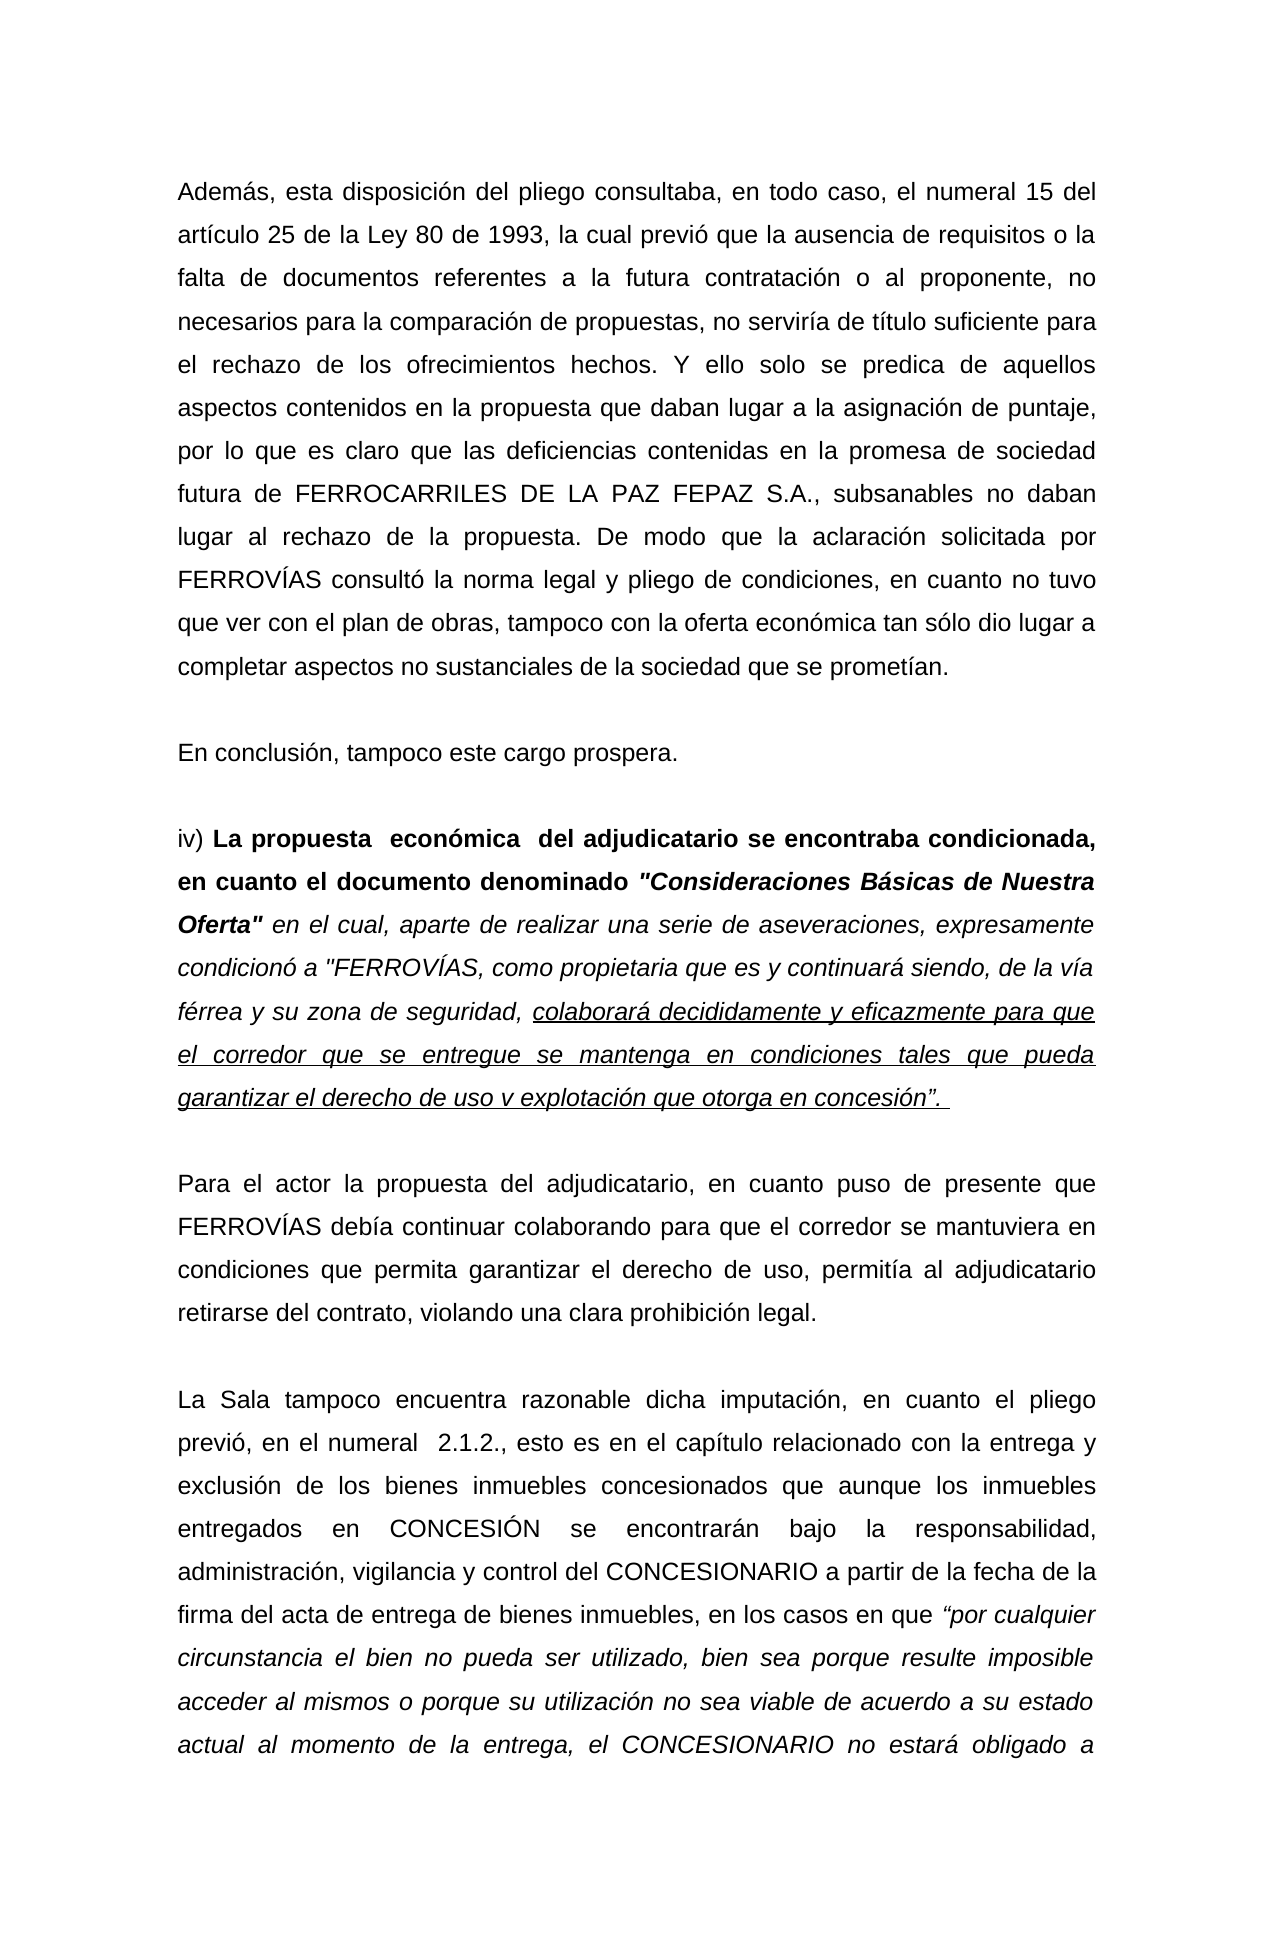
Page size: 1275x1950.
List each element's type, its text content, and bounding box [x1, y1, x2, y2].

text iv) La propuesta económica del adjudicatario se encontraba condicionada, en cuanto el documento denominado "Consideraciones Básicas de Nuestra Oferta" en el cual, aparte de realizar una serie de aseveraciones, expresamente condicionó a "FERROVÍAS, como propietaria que es y continuará siendo, de la vía férrea y su zona de seguridad, colaborará decididamente y eficazmente para que el corredor que se entregue se mantenga en condiciones tales que pueda garantizar el derecho de uso v explotación que otorga en concesión”. [177, 824, 1098, 1112]
text Además, esta disposición del pliego consultaba, en todo caso, el numeral 15 del artículo 25 de la Ley 80 de 1993, la cual previó que la ausencia de requisitos o la falta de documentos referentes a la futura contratación o al proponente, no necesarios para la comparación de propuestas, no serviría de título suficiente para el rechazo de los ofrecimientos hechos. Y ello solo se predica de aquellos aspectos contenidos en la propuesta que daban lugar a la asignación de puntaje, por lo que es claro que las deficiencias contenidas en la promesa de sociedad futura de FERROCARRILES DE LA PAZ FEPAZ S.A., subsanables no daban lugar al rechazo de la propuesta. De modo que la aclaración solicitada por FERROVÍAS consultó la norma legal y pliego de condiciones, en cuanto no tuvo que ver con el plan de obras, tampoco con la oferta económica tan sólo dio lugar a completar aspectos no sustanciales de la sociedad que se prometían. [177, 177, 1098, 680]
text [177, 1385, 1098, 1758]
text En conclusión, tampoco este cargo prospera. [177, 738, 1098, 767]
text Para el actor la propuesta del adjudicatario, en cuanto puso de presente que FERROVÍAS debía continuar colaborando para que el corredor se mantuviera en condiciones que permita garantizar el derecho de uso, permitía al adjudicatario retirarse del contrato, violando una clara prohibición legal. [177, 1169, 1098, 1327]
